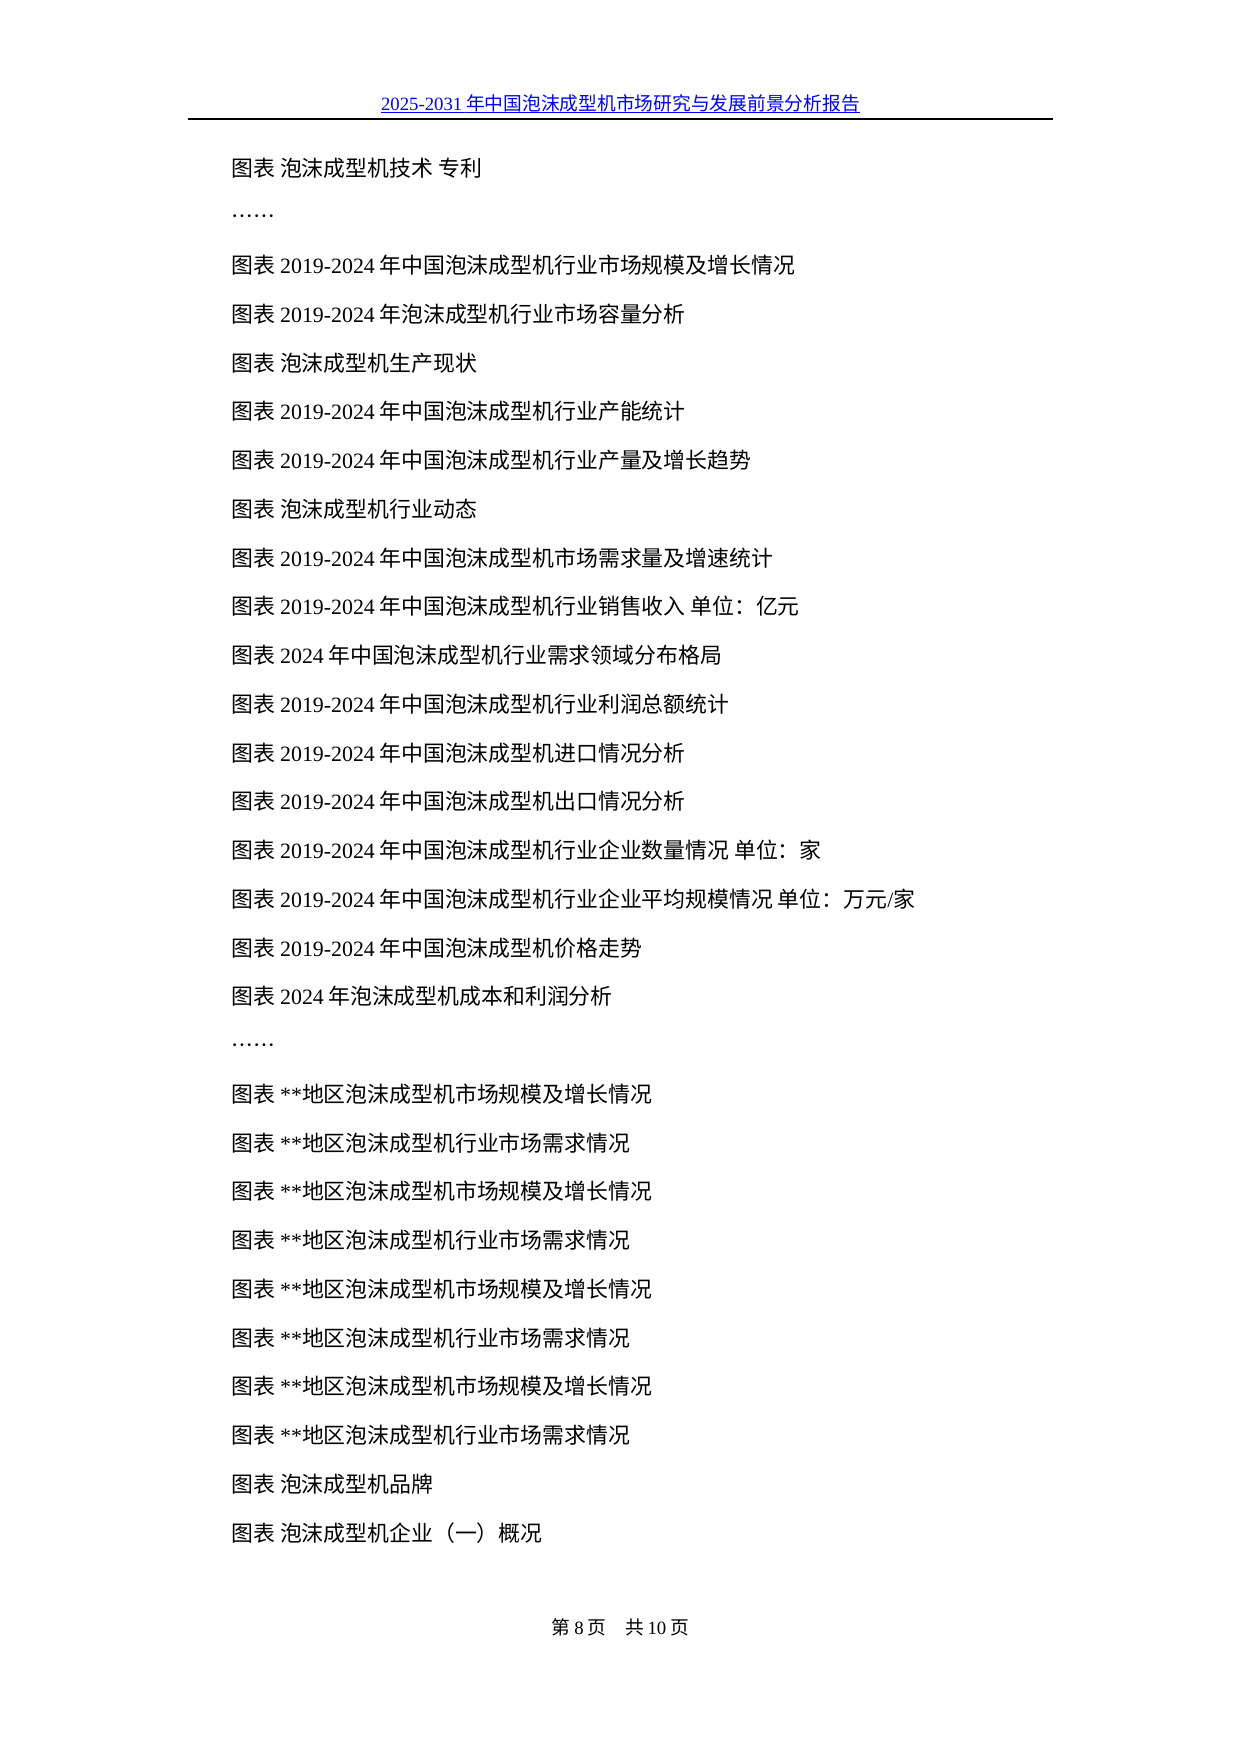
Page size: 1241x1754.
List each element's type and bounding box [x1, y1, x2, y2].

text [187, 150, 1053, 1548]
